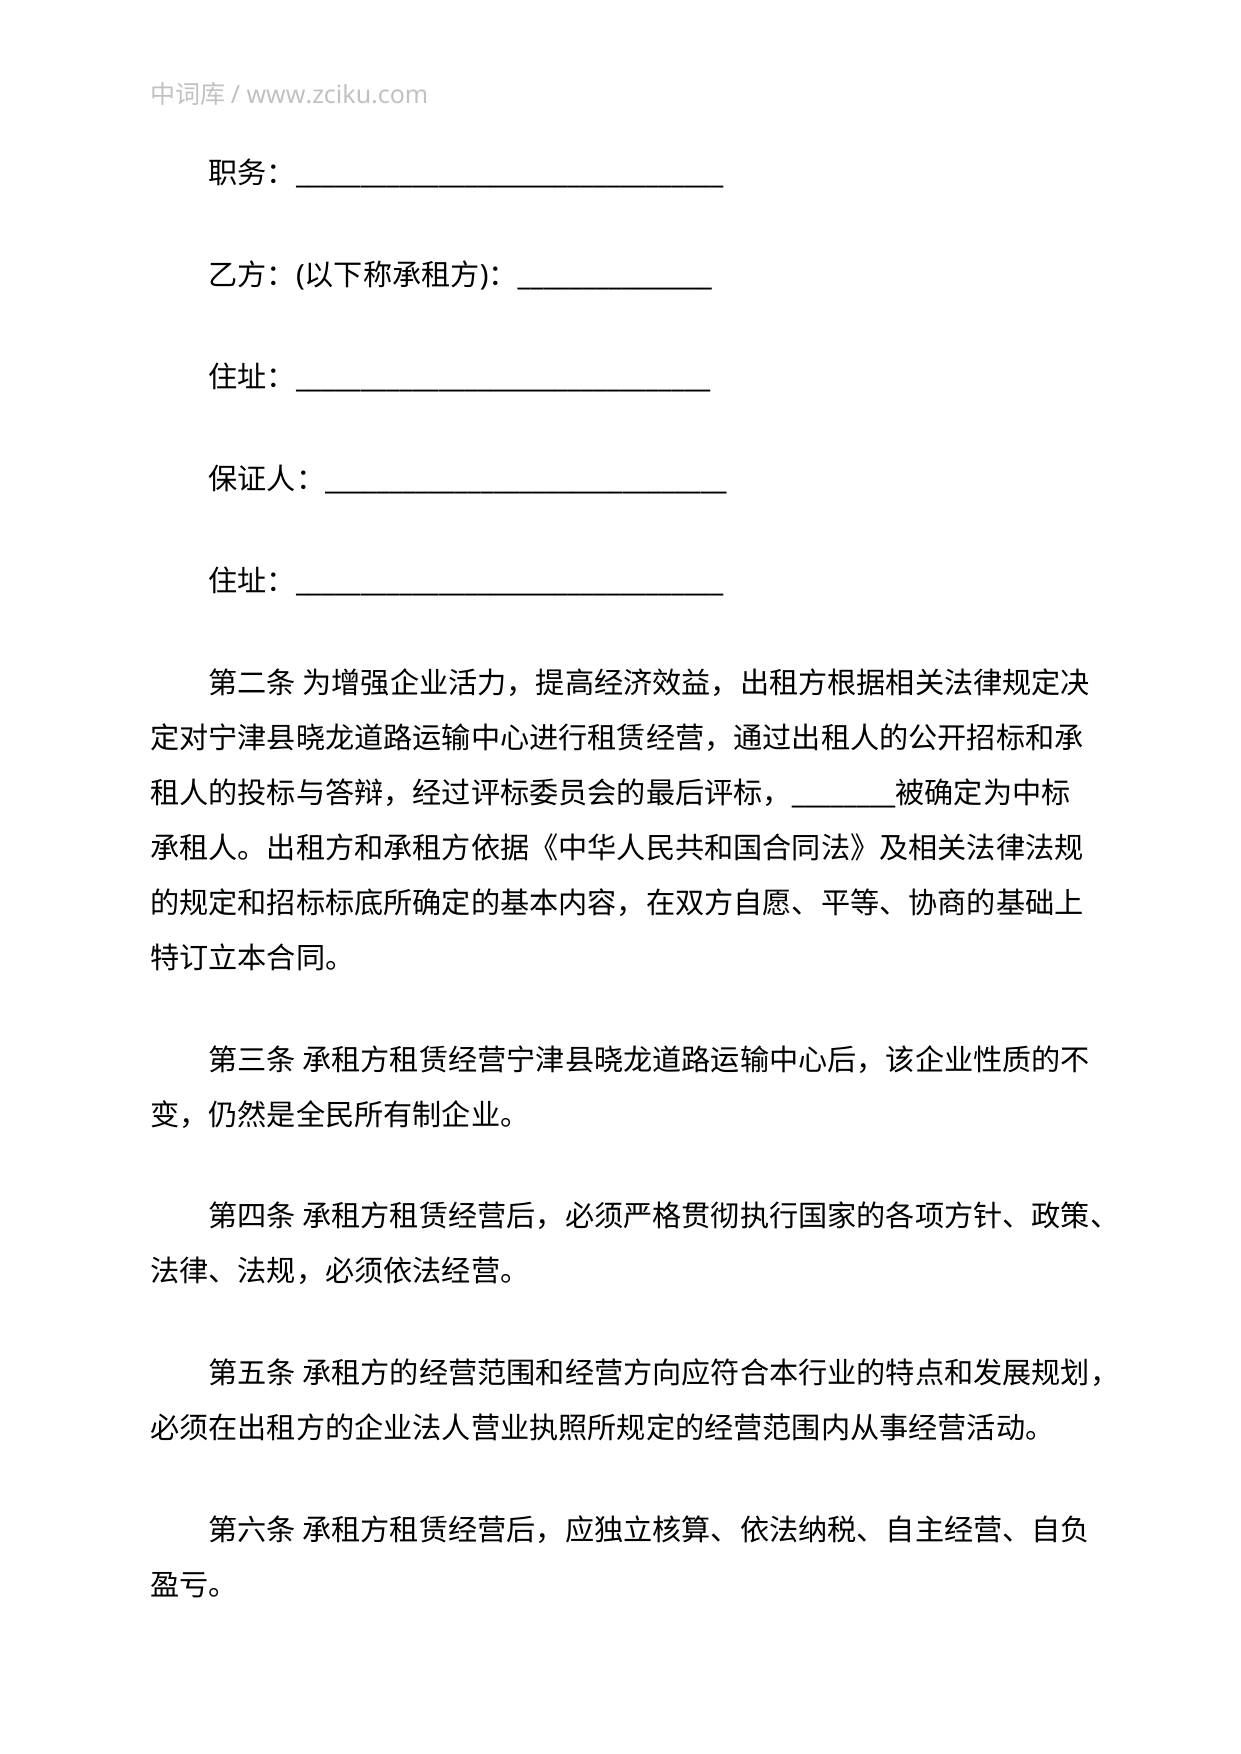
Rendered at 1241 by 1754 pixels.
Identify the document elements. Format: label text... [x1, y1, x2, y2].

text 职务：_________________________________ [150, 150, 1090, 192]
text 乙方：(以下称承租方)：_______________ [150, 252, 1090, 294]
text 第二条 为增强企业活力，提高经济效益，出租方根据相关法律规定决定对宁津县晓龙道路运输中心进行租赁经营，通过出租人的公开招标和承租人的投标与答辩，经过评标委员会的最后评标，________被确定为中标承租人。出租方和承租方依据《中华人民共和国合同法》及相关法律法规的规定和招标标底所确定的基本内容，在双方自愿、平等、协商的基础上特订立本合同。 [150, 660, 1090, 977]
text 住址：________________________________ [150, 354, 1090, 396]
text 住址：_________________________________ [150, 558, 1090, 600]
text 第六条 承租方租赁经营后，应独立核算、依法纳税、自主经营、自负盈亏。 [150, 1506, 1090, 1603]
text 保证人：_______________________________ [150, 456, 1090, 498]
text 第三条 承租方租赁经营宁津县晓龙道路运输中心后，该企业性质的不变，仍然是全民所有制企业。 [150, 1036, 1090, 1133]
text 第四条 承租方租赁经营后，必须严格贯彻执行国家的各项方针、政策、法律、法规，必须依法经营。 [150, 1193, 1090, 1290]
text 第五条 承租方的经营范围和经营方向应符合本行业的特点和发展规划，必须在出租方的企业法人营业执照所规定的经营范围内从事经营活动。 [150, 1349, 1090, 1447]
